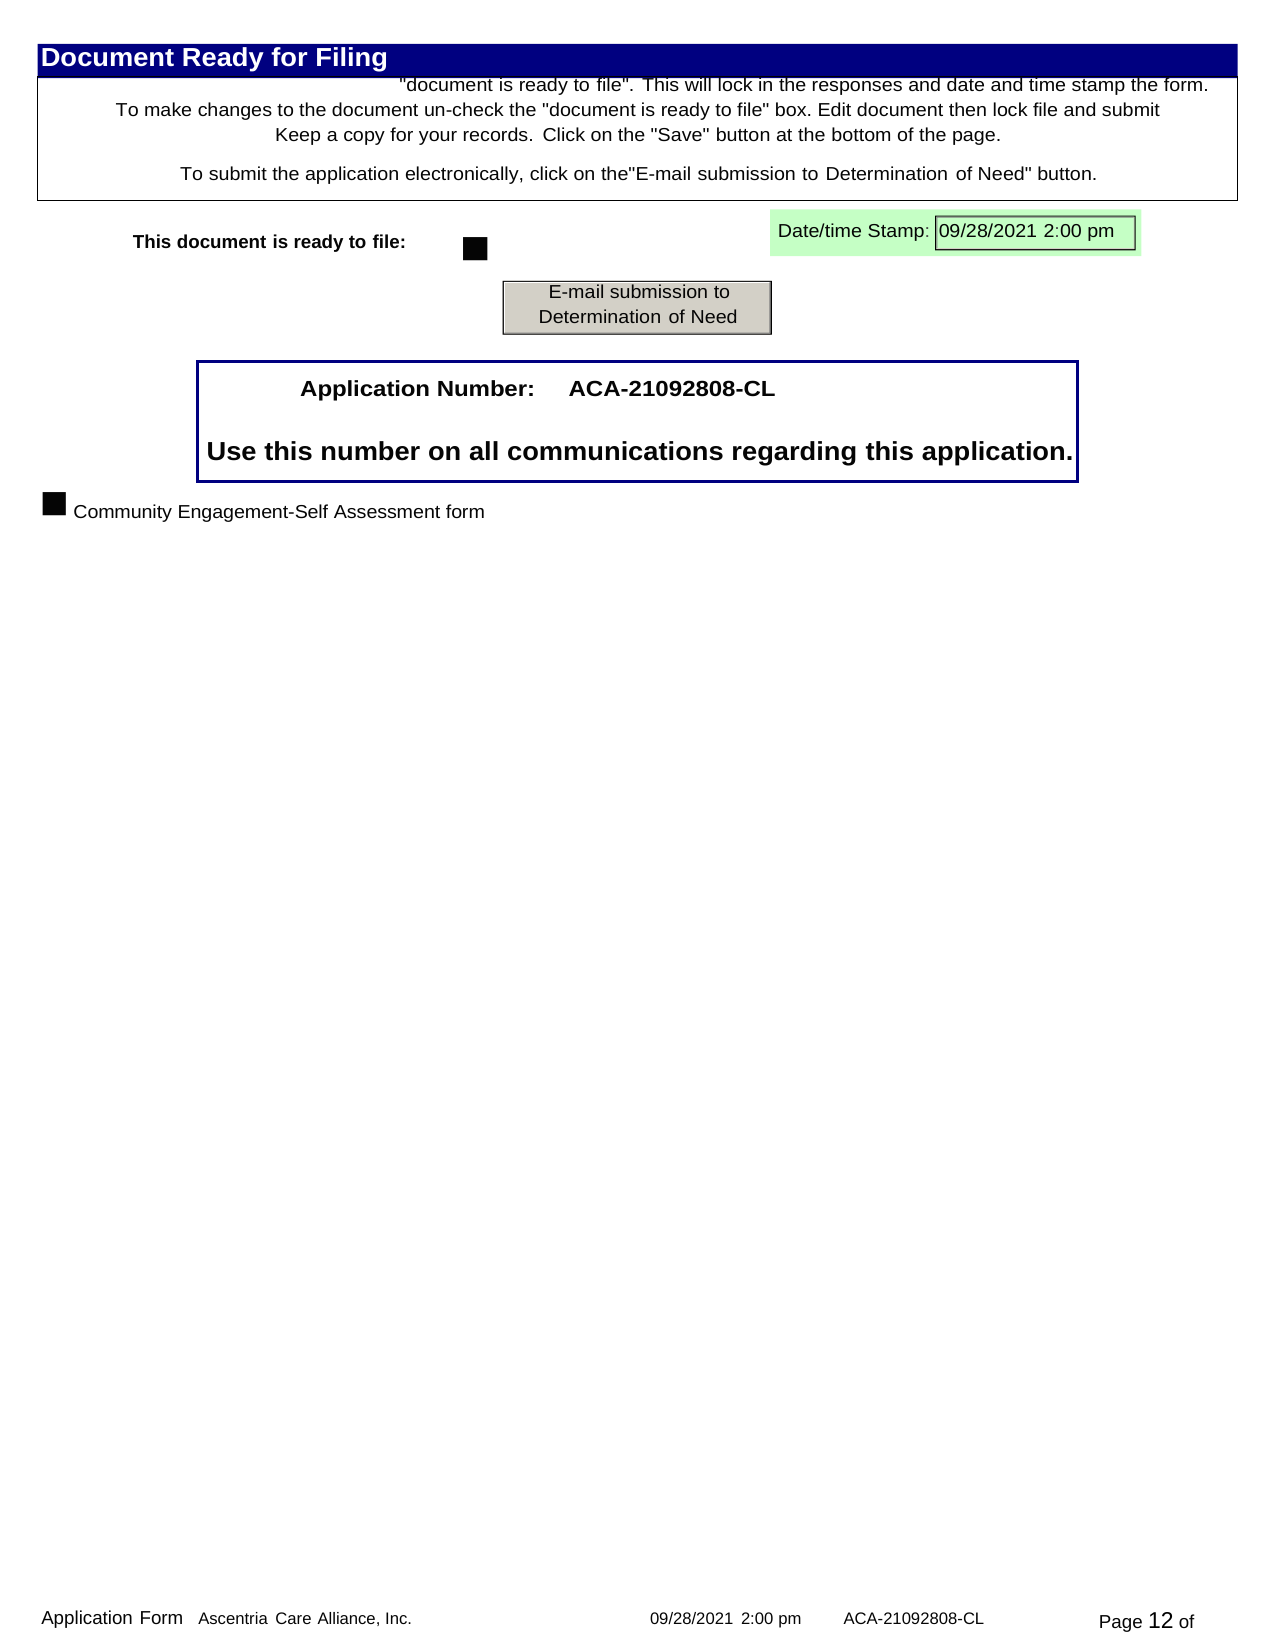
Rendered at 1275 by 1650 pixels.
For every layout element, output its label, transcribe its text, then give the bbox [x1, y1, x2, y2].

text This document is ready to file: ■ [133, 204, 1250, 273]
list Community Engagement-Self Assessment form [39, 473, 1250, 528]
